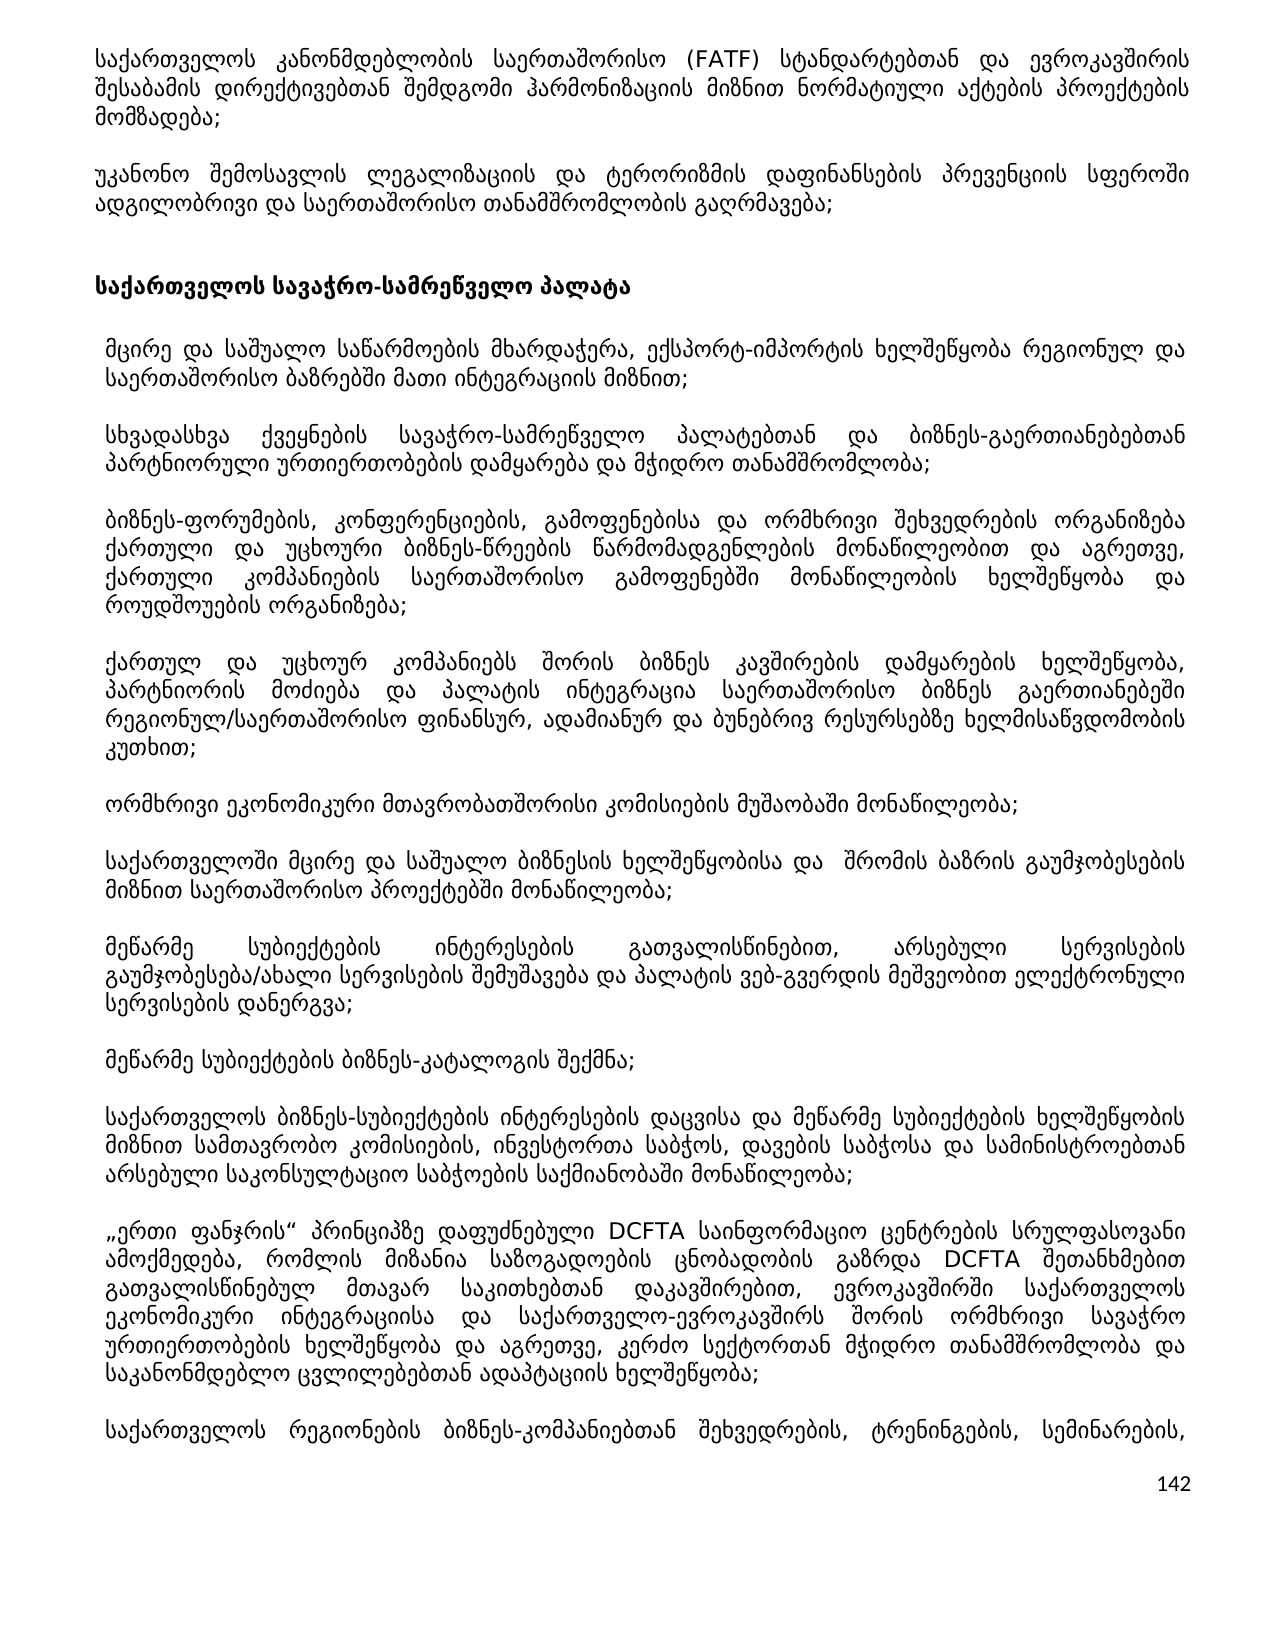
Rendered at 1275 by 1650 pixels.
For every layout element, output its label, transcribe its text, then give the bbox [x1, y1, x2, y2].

text მეწარმე სუბიექტების ბიზნეს-კატალოგის შექმნა; [105, 1047, 1187, 1074]
text საქართველოს ბიზნეს-სუბიექტების ინტერესების დაცვისა და მეწარმე სუბიექტების ხელშეწყობის მიზნით სამთავრობო კომისიების, ინვესტორთა საბჭოს, დავების საბჭოსა და სამინისტროებთან არსებული საკონსულტაციო საბჭოების საქმიანობაში მონაწილეობა; [105, 1104, 1187, 1188]
text ბიზნეს-ფორუმების, კონფერენციების, გამოფენებისა და ორმხრივი შეხვედრების ორგანიზება ქართული და უცხოური ბიზნეს-წრეების წარმომადგენლების მონაწილეობით და აგრეთვე, ქართული კომპანიების საერთაშორისო გამოფენებში მონაწილეობის ხელშეწყობა და როუდშოუების ორგანიზება; [105, 507, 1187, 619]
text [105, 1417, 1187, 1444]
subtitle საქართველოს სავაჭრო-სამრეწველო პალატა [94, 273, 1191, 299]
text „ერთი ფანჯრის“ პრინციპზე დაფუძნებული DCFTA საინფორმაციო ცენტრების სრულფასოვანი ამოქმედება, რომლის მიზანია საზოგადოების ცნობადობის გაზრდა DCFTA შეთანხმებით გათვალისწინებულ მთავარ საკითხებთან დაკავშირებით, ევროკავშირში საქართველოს ეკონომიკური ინტეგრაციისა და საქართველო-ევროკავშირს შორის ორმხრივი სავაჭრო ურთიერთობების ხელშეწყობა და აგრეთვე, კერძო სექტორთან მჭიდრო თანამშრომლობა და საკანონმდებლო ცვლილებებთან ადაპტაციის ხელშეწყობა; [105, 1218, 1187, 1387]
text ორმხრივი ეკონომიკური მთავრობათშორისი კომისიების მუშაობაში მონაწილეობა; [105, 791, 1187, 818]
text უკანონო შემოსავლის ლეგალიზაციის და ტერორიზმის დაფინანსების პრევენციის სფეროში ადგილობრივი და საერთაშორისო თანამშრომლობის გაღრმავება; [94, 161, 1191, 217]
text ქართულ და უცხოურ კომპანიებს შორის ბიზნეს კავშირების დამყარების ხელშეწყობა, პარტნიორის მოძიება და პალატის ინტეგრაცია საერთაშორისო ბიზნეს გაერთიანებეში რეგიონულ/საერთაშორისო ფინანსურ, ადამიანურ და ბუნებრივ რესურსებზე ხელმისაწვდომობის კუთხით; [105, 649, 1187, 761]
text მცირე და საშუალო საწარმოების მხარდაჭერა, ექსპორტ-იმპორტის ხელშეწყობა რეგიონულ და საერთაშორისო ბაზრებში მათი ინტეგრაციის მიზნით; [105, 336, 1187, 392]
text საქართველოს კანონმდებლობის საერთაშორისო (FATF) სტანდარტებთან და ევროკავშირის შესაბამის დირექტივებთან შემდგომი ჰარმონიზაციის მიზნით ნორმატიული აქტების პროექტების მომზადება; [94, 46, 1191, 131]
text მეწარმე სუბიექტების ინტერესების გათვალისწინებით, არსებული სერვისების გაუმჯობესება/ახალი სერვისების შემუშავება და პალატის ვებ-გვერდის მეშვეობით ელექტრონული სერვისების დანერგვა; [105, 934, 1187, 1017]
text სხვადასხვა ქვეყნების სავაჭრო-სამრეწველო პალატებთან და ბიზნეს-გაერთიანებებთან პარტნიორული ურთიერთობების დამყარება და მჭიდრო თანამშრომლობა; [105, 422, 1187, 477]
text საქართველოში მცირე და საშუალო ბიზნესის ხელშეწყობისა და შრომის ბაზრის გაუმჯობესების მიზნით საერთაშორისო პროექტებში მონაწილეობა; [105, 848, 1187, 903]
